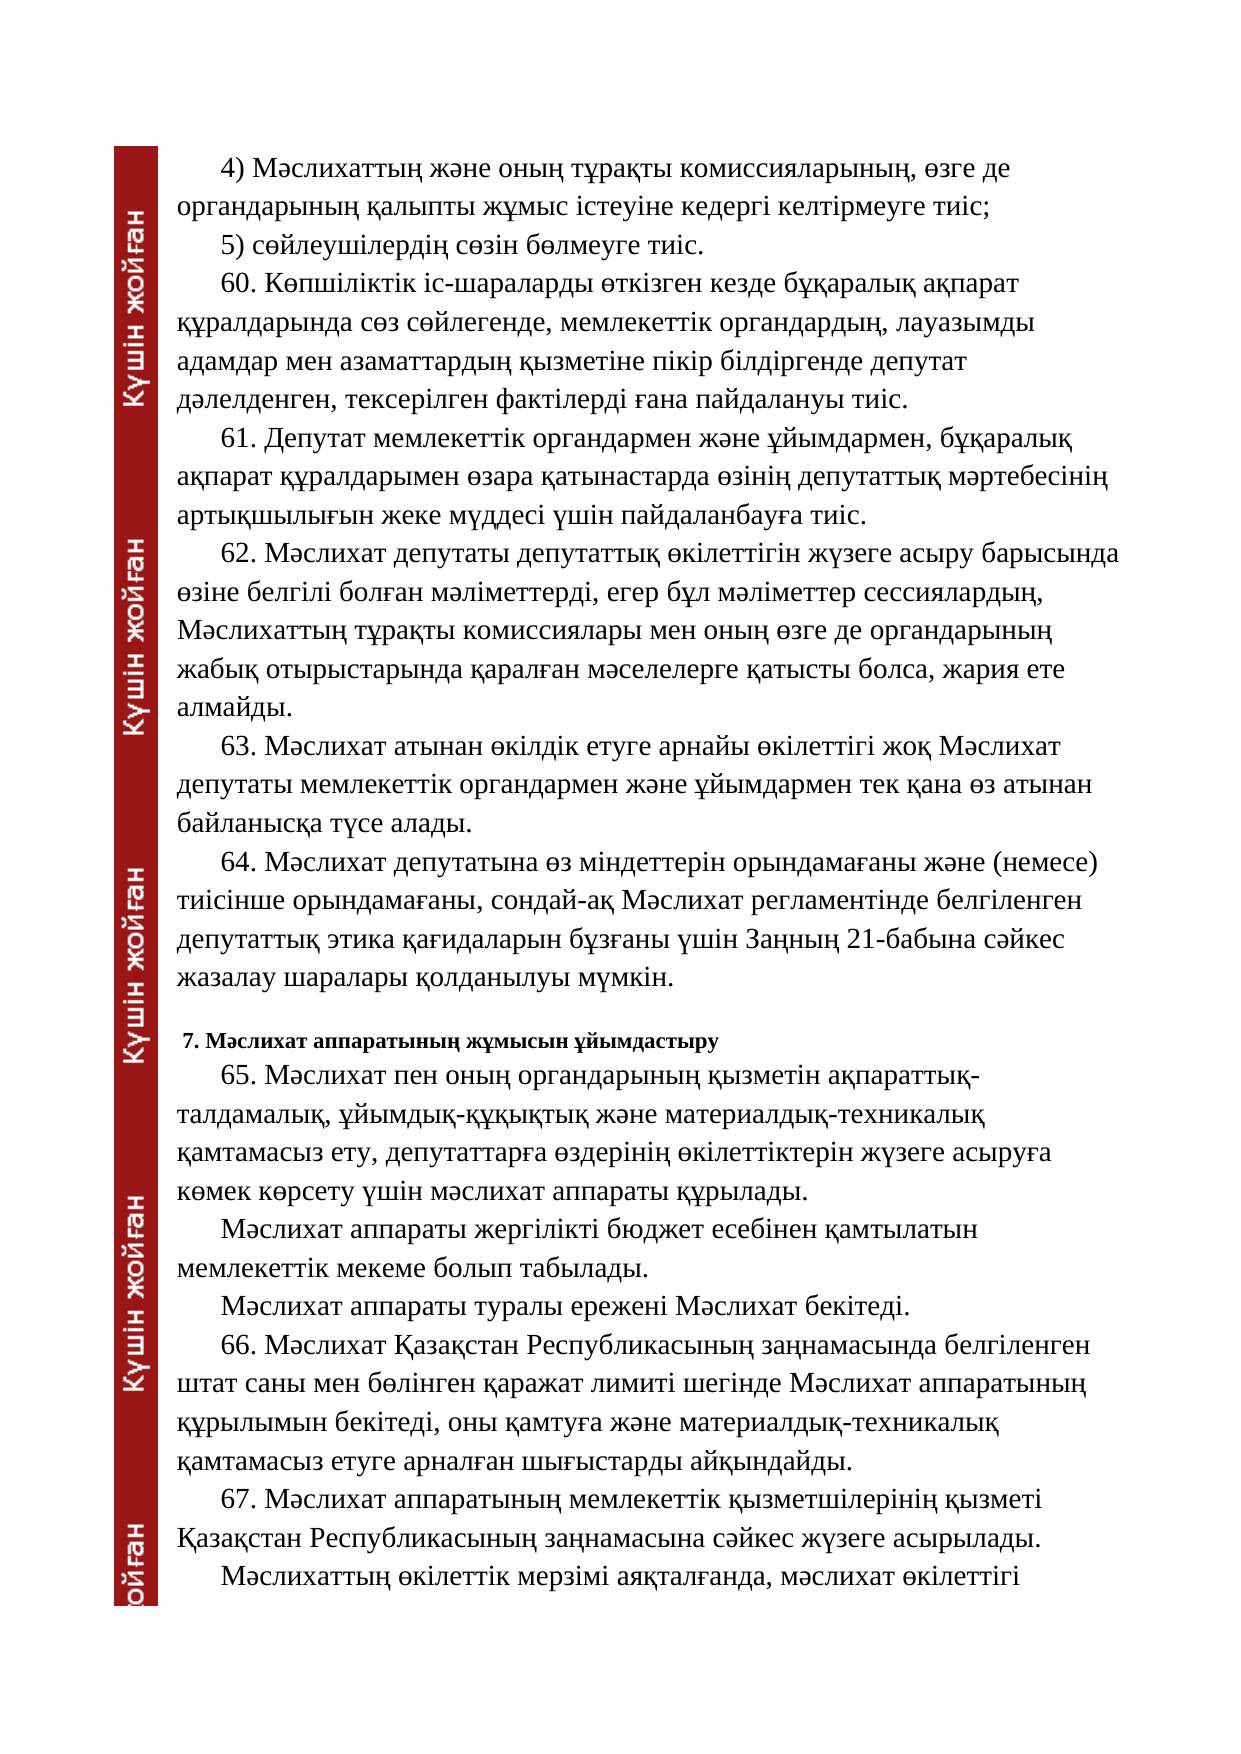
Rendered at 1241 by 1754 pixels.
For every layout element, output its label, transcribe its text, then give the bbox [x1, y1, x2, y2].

picture [114, 1592, 158, 1606]
picture [114, 146, 158, 150]
picture [114, 1023, 158, 1027]
picture [114, 1053, 158, 1057]
text 7. Мәслихат аппаратының жұмысын ұйымдастыру [112, 1027, 1128, 1053]
